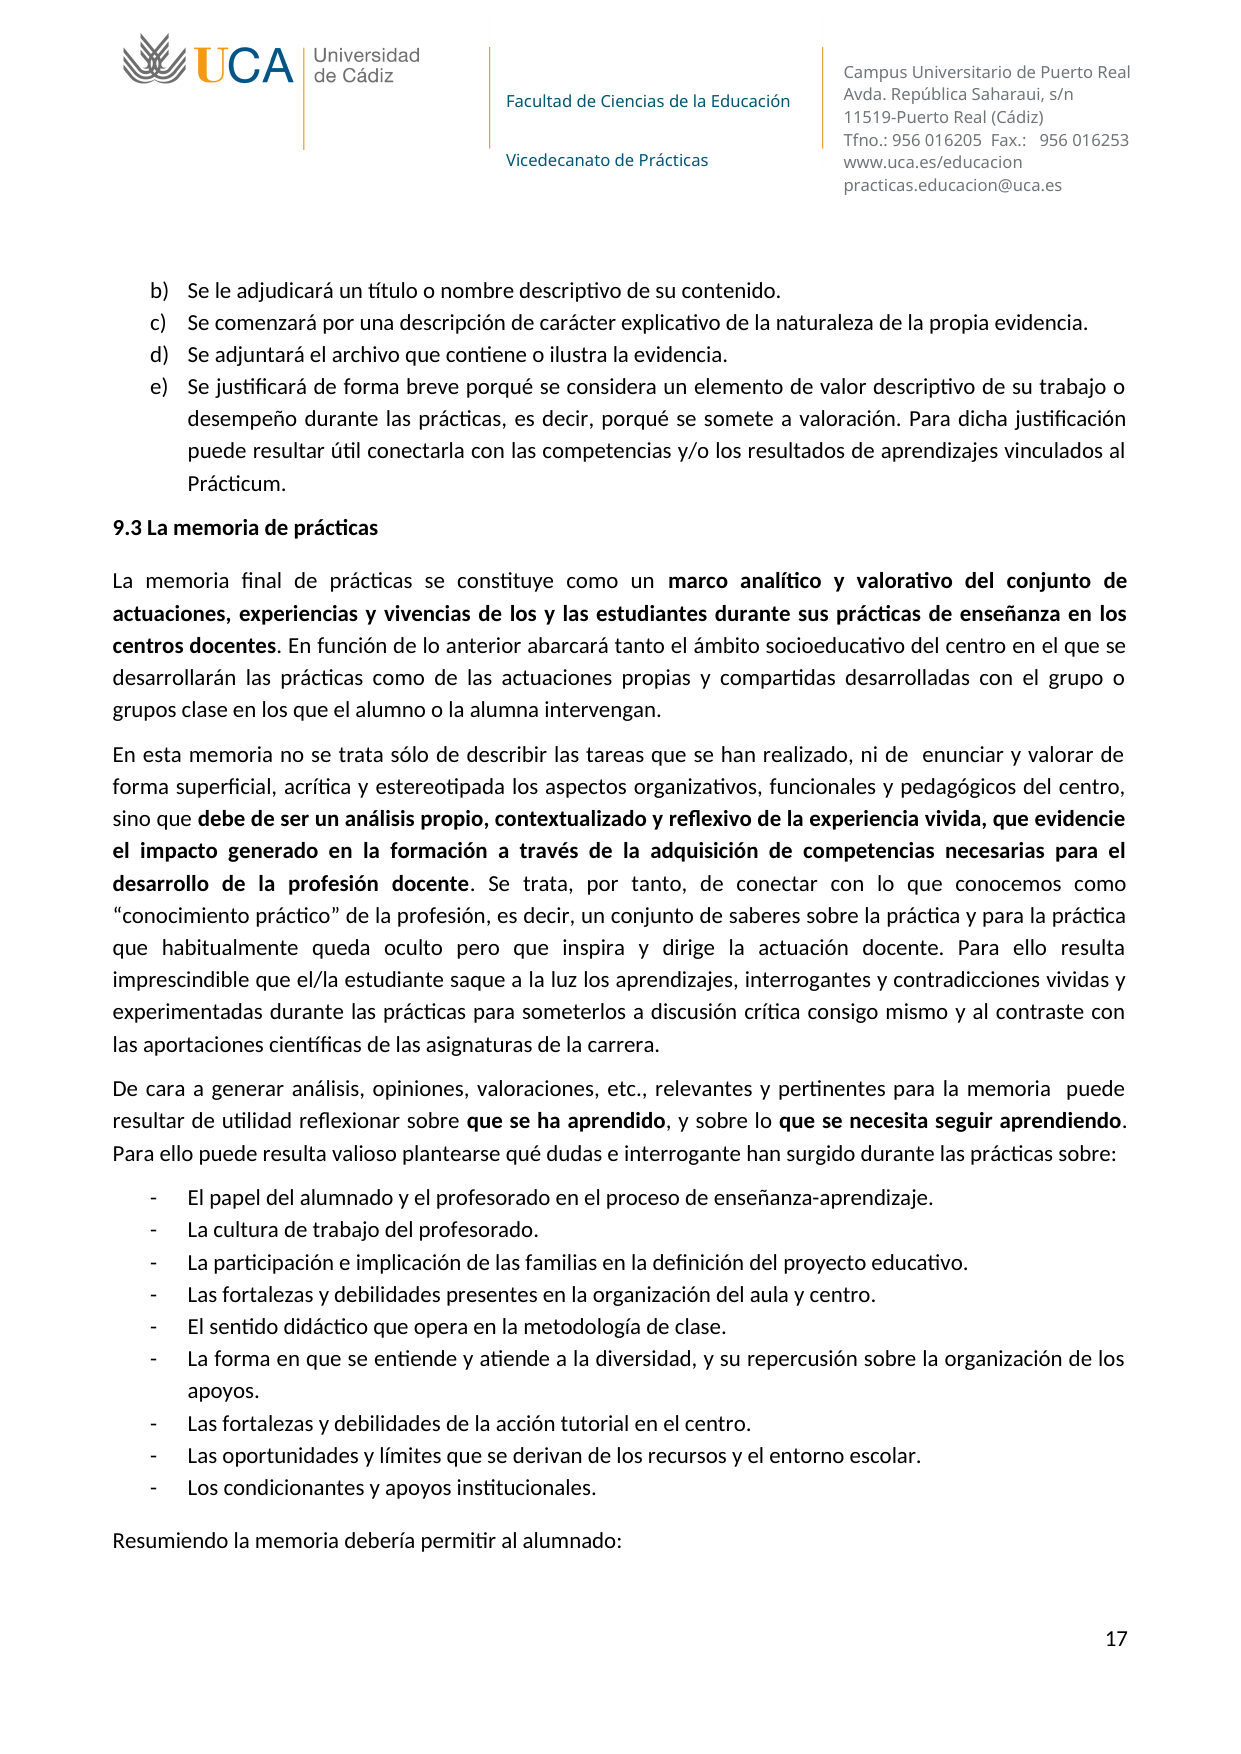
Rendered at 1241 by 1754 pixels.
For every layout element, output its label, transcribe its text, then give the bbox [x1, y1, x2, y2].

text De cara a generar análisis, opiniones, valoraciones, etc., relevantes y pertinentes para la memoria puede resultar de utilidad reflexionar sobre que se ha aprendido, y sobre lo que se necesita seguir aprendiendo. Para ello puede resulta valioso plantearse qué dudas e interrogante han surgido durante las prácticas sobre: [112, 1074, 1128, 1167]
list El sentido didáctico que opera en la metodología de clase. [150, 1312, 1128, 1340]
picture [821, 14, 825, 167]
list La participación e implicación de las familias en la definición del proyecto educativo. [150, 1248, 1128, 1276]
list Las fortalezas y debilidades presentes en la organización del aula y centro. [150, 1280, 1128, 1308]
list El papel del alumnado y el profesorado en el proceso de enseñanza-aprendizaje. [150, 1183, 1128, 1211]
list La cultura de trabajo del profesorado. [150, 1216, 1128, 1244]
text En esta memoria no se trata sólo de describir las tareas que se han realizado, ni de enunciar y valorar de forma superficial, acrítica y estereotipada los aspectos organizativos, funcionales y pedagógicos del centro, sino que debe de ser un análisis propio, contextualizado y reflexivo de la experiencia vivida, que evidencie el impacto generado en la formación a través de la adquisición de competencias necesarias para el desarrollo de la profesión docente. Se trata, por tanto, de conectar con lo que conocemos como “conocimiento práctico” de la profesión, es decir, un conjunto de saberes sobre la práctica y para la práctica que habitualmente queda oculto pero que inspira y dirige la actuación docente. Para ello resulta imprescindible que el/la estudiante saque a la luz los aprendizajes, interrogantes y contradicciones vividas y experimentadas durante las prácticas para someterlos a discusión crítica consigo mismo y al contraste con las aportaciones científicas de las asignaturas de la carrera. [112, 740, 1128, 1058]
text La memoria final de prácticas se constituye como un marco analítico y valorativo del conjunto de actuaciones, experiencias y vivencias de los y las estudiantes durante sus prácticas de enseñanza en los centros docentes. En función de lo anterior abarcará tanto el ámbito socioeducativo del centro en el que se desarrollarán las prácticas como de las actuaciones propias y compartidas desarrolladas con el grupo o grupos clase en los que el alumno o la alumna intervengan. [112, 567, 1128, 723]
picture [103, 14, 439, 168]
list Las oportunidades y límites que se derivan de los recursos y el entorno escolar. [150, 1441, 1128, 1469]
list Se adjuntará el archivo que contiene o ilustra la evidencia. [150, 340, 1128, 368]
list La forma en que se entiende y atiende a la diversidad, y su repercusión sobre la organización de los apoyos. [150, 1344, 1128, 1404]
list Se comenzará por una descripción de carácter explicativo de la naturaleza de la propia evidencia. [150, 308, 1128, 336]
list Se justificará de forma breve porqué se considera un elemento de valor descriptivo de su trabajo o desempeño durante las prácticas, es decir, porqué se somete a valoración. Para dicha justificación puede resultar útil conectarla con las competencias y/o los resultados de aprendizajes vinculados al Prácticum. [150, 372, 1128, 497]
text 9.3 La memoria de prácticas [112, 513, 1128, 542]
list Las fortalezas y debilidades de la acción tutorial en el centro. [150, 1409, 1128, 1437]
text Resumiendo la memoria debería permitir al alumnado: [112, 1526, 1128, 1554]
list Se le adjudicará un título o nombre descriptivo de su contenido. [150, 276, 1128, 304]
list Los condicionantes y apoyos institucionales. [150, 1473, 1128, 1501]
picture [488, 14, 492, 167]
